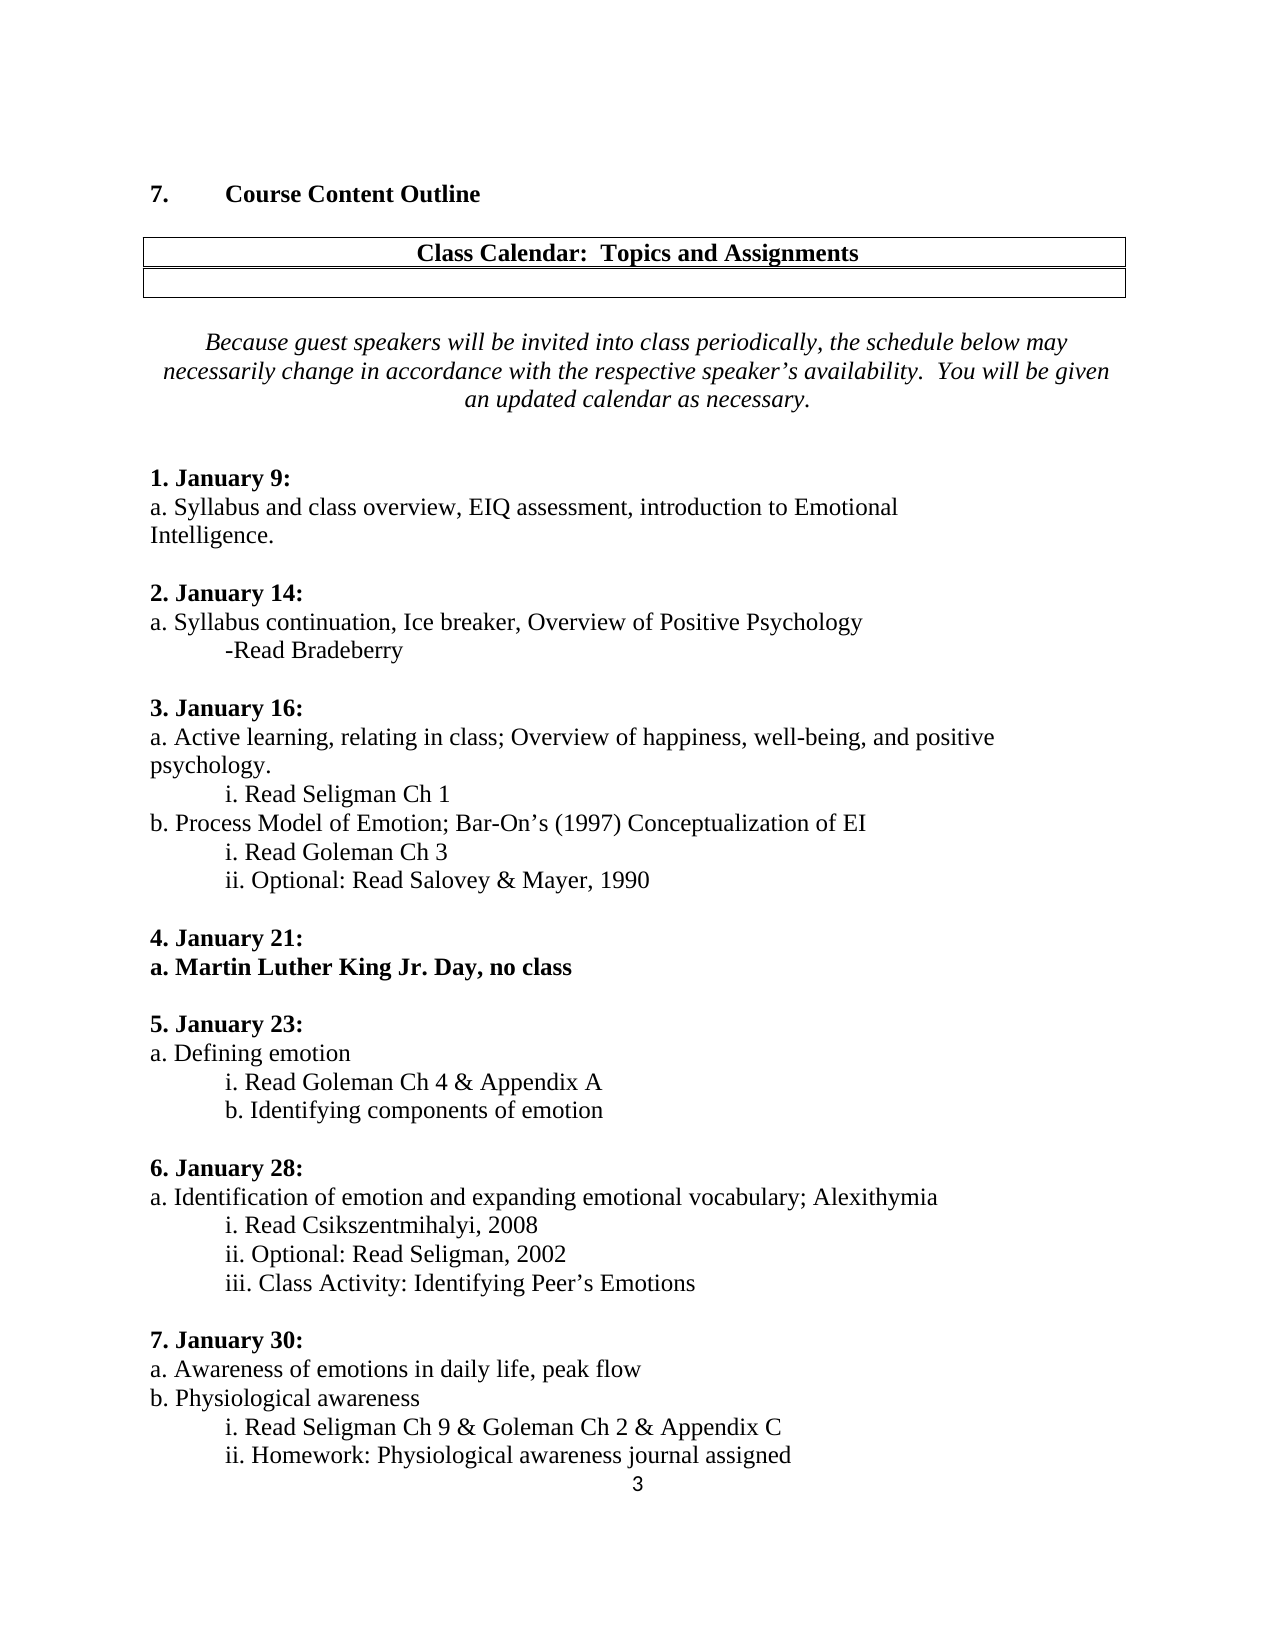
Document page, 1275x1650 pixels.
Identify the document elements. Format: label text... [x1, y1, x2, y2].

text i. Read Goleman Ch 4 & Appendix A [150, 1067, 1125, 1095]
text a. Defining emotion [150, 1038, 1125, 1067]
text Class Calendar: Topics and Assignments [144, 238, 1125, 266]
text ii. Optional: Read Salovey & Mayer, 1990 [150, 865, 1125, 894]
text 4. January 21: [150, 923, 1125, 952]
text 3. January 16: [150, 693, 1125, 722]
text a. Identification of emotion and expanding emotional vocabulary; Alexithymia [150, 1182, 1125, 1210]
text b. Physiological awareness [150, 1383, 1125, 1412]
text ii. Homework: Physiological awareness journal assigned [150, 1440, 1125, 1469]
text a. Syllabus continuation, Ice breaker, Overview of Positive Psychology [150, 607, 1125, 635]
text i. Read Seligman Ch 9 & Goleman Ch 2 & Appendix C [150, 1412, 1125, 1440]
text i. Read Goleman Ch 3 [150, 837, 1125, 865]
text a. Active learning, relating in class; Overview of happiness, well-being, and positive [150, 722, 1125, 750]
text a. Martin Luther King Jr. Day, no class [150, 952, 1125, 980]
text i. Read Csikszentmihalyi, 2008 [150, 1210, 1125, 1239]
text 1. January 9: [150, 463, 1125, 492]
text iii. Class Activity: Identifying Peer’s Emotions [150, 1268, 1125, 1297]
text Because guest speakers will be invited into class periodically, the schedule below may necessarily change in accordance with the respective speaker’s availability. You will be given an updated calendar as necessary. [150, 327, 1125, 413]
text 7. January 30: [150, 1325, 1125, 1354]
text a. Awareness of emotions in daily life, peak flow [150, 1354, 1125, 1383]
text i. Read Seligman Ch 1 [150, 779, 1125, 808]
text 2. January 14: [150, 578, 1125, 607]
text Intelligence. [150, 520, 1125, 549]
text psychology. [150, 750, 1125, 779]
text 6. January 28: [150, 1153, 1125, 1182]
text b. Identifying components of emotion [150, 1095, 1125, 1124]
text a. Syllabus and class overview, EIQ assessment, introduction to Emotional [150, 492, 1125, 520]
text 7. Course Content Outline [150, 179, 1125, 207]
text ii. Optional: Read Seligman, 2002 [150, 1239, 1125, 1268]
text 5. January 23: [150, 1009, 1125, 1038]
text -Read Bradeberry [150, 635, 1125, 664]
text b. Process Model of Emotion; Bar-On’s (1997) Conceptualization of EI [150, 808, 1125, 837]
